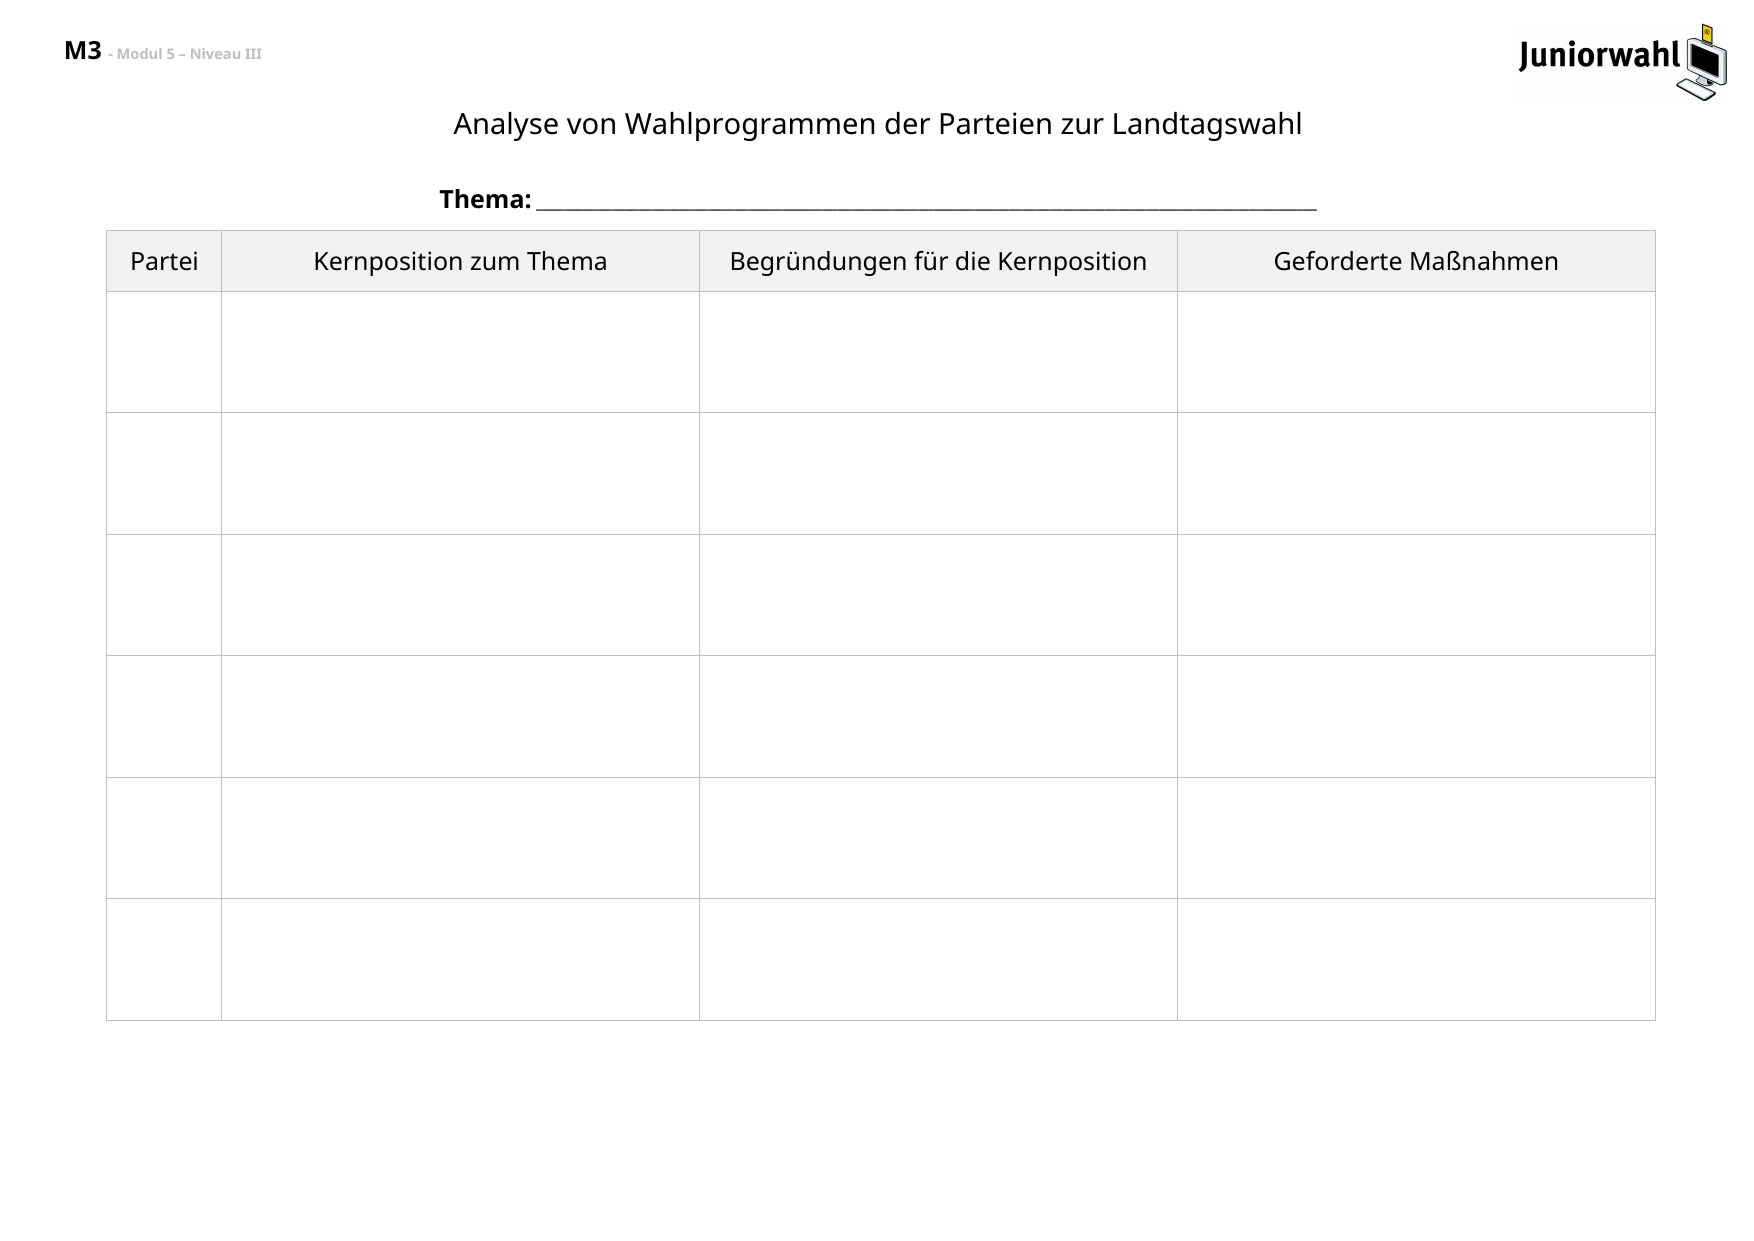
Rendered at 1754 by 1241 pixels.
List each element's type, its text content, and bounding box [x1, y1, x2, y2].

table_cell [1178, 778, 1655, 898]
table_cell [222, 292, 699, 412]
table_cell [222, 899, 699, 1020]
table_header Geforderte Maßnahmen [1178, 231, 1655, 291]
table_cell [107, 413, 221, 534]
table_cell [107, 899, 221, 1020]
table_cell [222, 778, 699, 898]
table_cell [700, 656, 1177, 777]
table_cell [1178, 413, 1655, 534]
table_cell [1178, 899, 1655, 1020]
table_cell [700, 292, 1177, 412]
table_cell [222, 656, 699, 777]
table_cell [222, 413, 699, 534]
picture [1507, 22, 1732, 104]
table_header Kernposition zum Thema [222, 231, 699, 291]
table_header Partei [107, 231, 221, 291]
table_cell [1178, 656, 1655, 777]
table_header Begründungen für die Kernposition [700, 231, 1177, 291]
table_cell [107, 778, 221, 898]
table_cell [1178, 292, 1655, 412]
table_cell [222, 535, 699, 655]
table_cell [700, 899, 1177, 1020]
table_cell [700, 535, 1177, 655]
table_cell [107, 656, 221, 777]
table_cell [107, 292, 221, 412]
text Analyse von Wahlprogrammen der Parteien zur Landtagswahl [118, 103, 1639, 143]
table_cell [1178, 535, 1655, 655]
table_cell [700, 413, 1177, 534]
table_cell [107, 535, 221, 655]
text Thema: __________________________________________________________________________________________________________________ [118, 182, 1639, 216]
table_cell [700, 778, 1177, 898]
